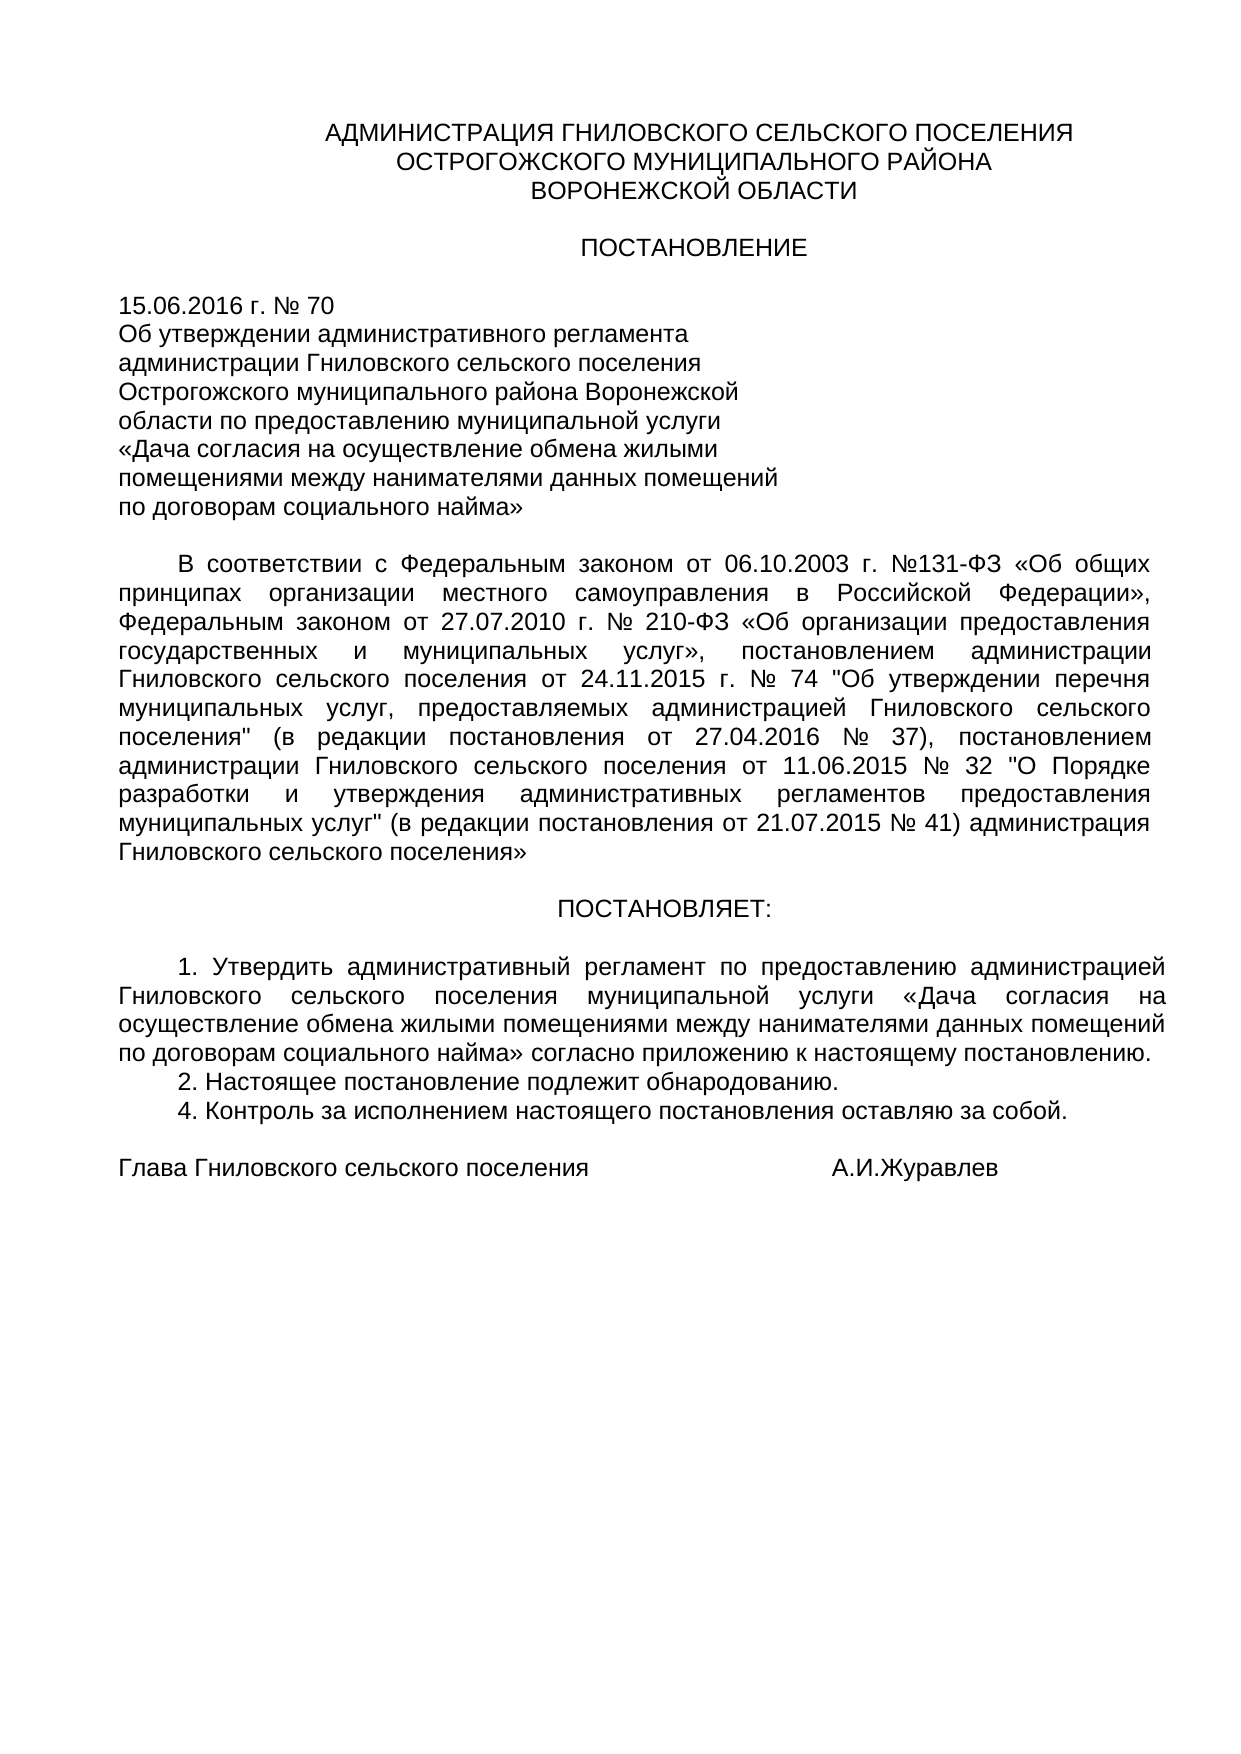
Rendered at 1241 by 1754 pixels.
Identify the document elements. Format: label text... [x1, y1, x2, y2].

text ВОРОНЕЖСКОЙ ОБЛАСТИ [162, 176, 1166, 204]
text «Дача согласия на осуществление обмена жилыми [118, 434, 1166, 463]
text Об утверждении административного регламента [118, 319, 1166, 348]
text Острогожского муниципального района Воронежской [118, 377, 1166, 406]
text по договорам социального найма» [118, 492, 1166, 521]
text В соответствии с Федеральным законом от 06.10.2003 г. №131-ФЗ «Об общих принципах организации местного самоуправления в Российской Федерации», Федеральным законом от 27.07.2010 г. № 210-ФЗ «Об организации предоставления государственных и муниципальных услуг», постановлением администрации Гниловского сельского поселения от 24.11.2015 г. № 74 "Об утверждении перечня муниципальных услуг, предоставляемых администрацией Гниловского сельского поселения" (в редакции постановления от 27.04.2016 № 37), постановлением администрации Гниловского сельского поселения от 11.06.2015 № 32 "О Порядке разработки и утверждения административных регламентов предоставления муниципальных услуг" (в редакции постановления от 21.07.2015 № 41) администрация Гниловского сельского поселения» [118, 549, 1152, 866]
text администрации Гниловского сельского поселения [118, 348, 1166, 377]
text Глава Гниловского сельского поселения А.И.Журавлев [118, 1153, 1167, 1182]
text области по предоставлению муниципальной услуги [118, 406, 1166, 434]
text 4. Контроль за исполнением настоящего постановления оставляю за собой. [118, 1096, 1167, 1124]
text 15.06.2016 г. № 70 [118, 291, 1166, 319]
text помещениями между нанимателями данных помещений [118, 463, 1166, 492]
text АДМИНИСТРАЦИЯ ГНИЛОВСКОГО СЕЛЬСКОГО ПОСЕЛЕНИЯ [251, 118, 1166, 147]
text ПОСТАНОВЛЕНИЕ [162, 233, 1166, 262]
text ОСТРОГОЖСКОГО МУНИЦИПАЛЬНОГО РАЙОНА [162, 147, 1166, 176]
text 1. Утвердить административный регламент по предоставлению администрацией Гниловского сельского поселения муниципальной услуги «Дача согласия на осуществление обмена жилыми помещениями между нанимателями данных помещений по договорам социального найма» согласно приложению к настоящему постановлению. [118, 952, 1166, 1067]
text 2. Настоящее постановление подлежит обнародованию. [118, 1067, 1152, 1096]
text ПОСТАНОВЛЯЕТ: [118, 894, 1152, 923]
